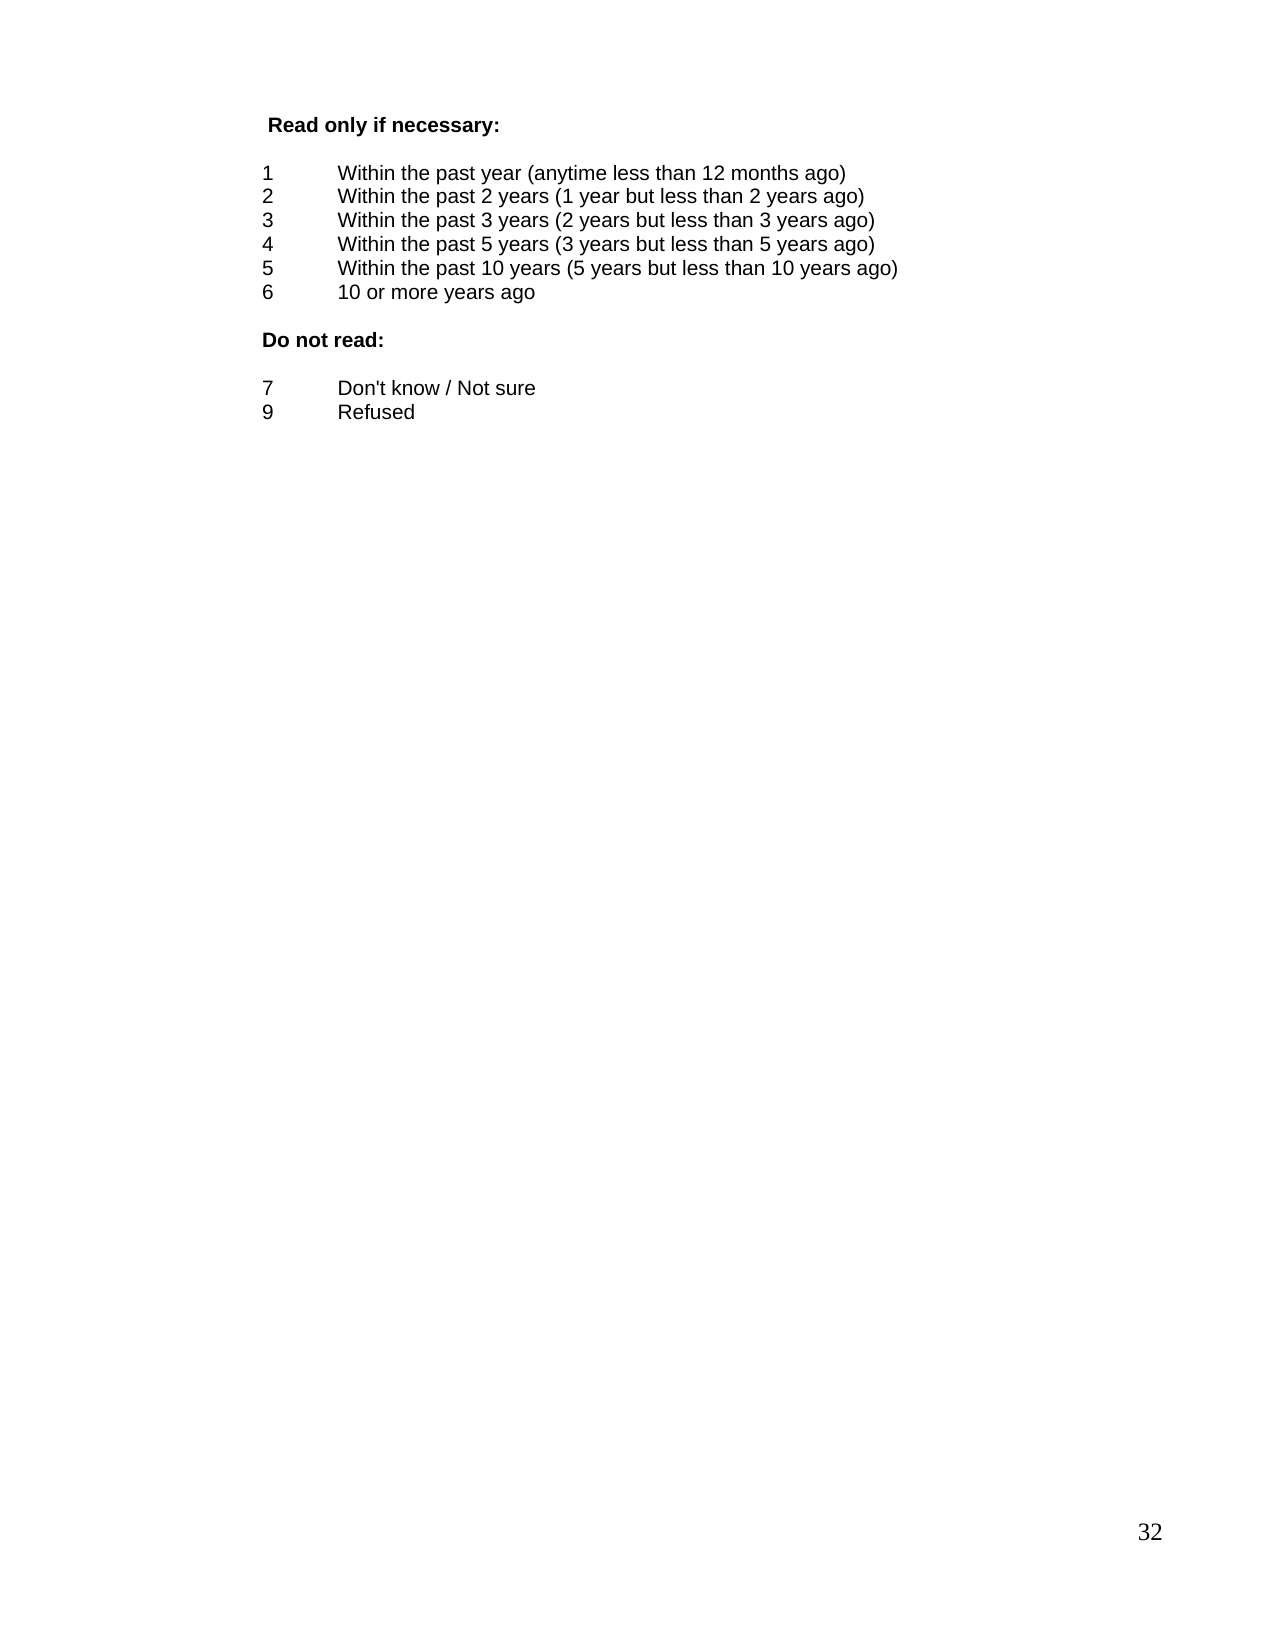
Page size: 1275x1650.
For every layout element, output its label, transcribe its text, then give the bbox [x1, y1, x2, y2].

text 3 Within the past 3 years (2 years but less than 3 years ago) [112, 208, 1162, 232]
text Read only if necessary: [112, 112, 1162, 136]
text Do not read: [112, 328, 1162, 352]
text 1 Within the past year (anytime less than 12 months ago) [112, 160, 1162, 184]
text 9 Refused [112, 400, 1162, 424]
text 6 10 or more years ago [112, 280, 1162, 304]
text 5 Within the past 10 years (5 years but less than 10 years ago) [112, 256, 1162, 280]
text 4 Within the past 5 years (3 years but less than 5 years ago) [112, 232, 1162, 256]
text 2 Within the past 2 years (1 year but less than 2 years ago) [112, 184, 1162, 208]
text 7 Don't know / Not sure [112, 376, 1162, 400]
